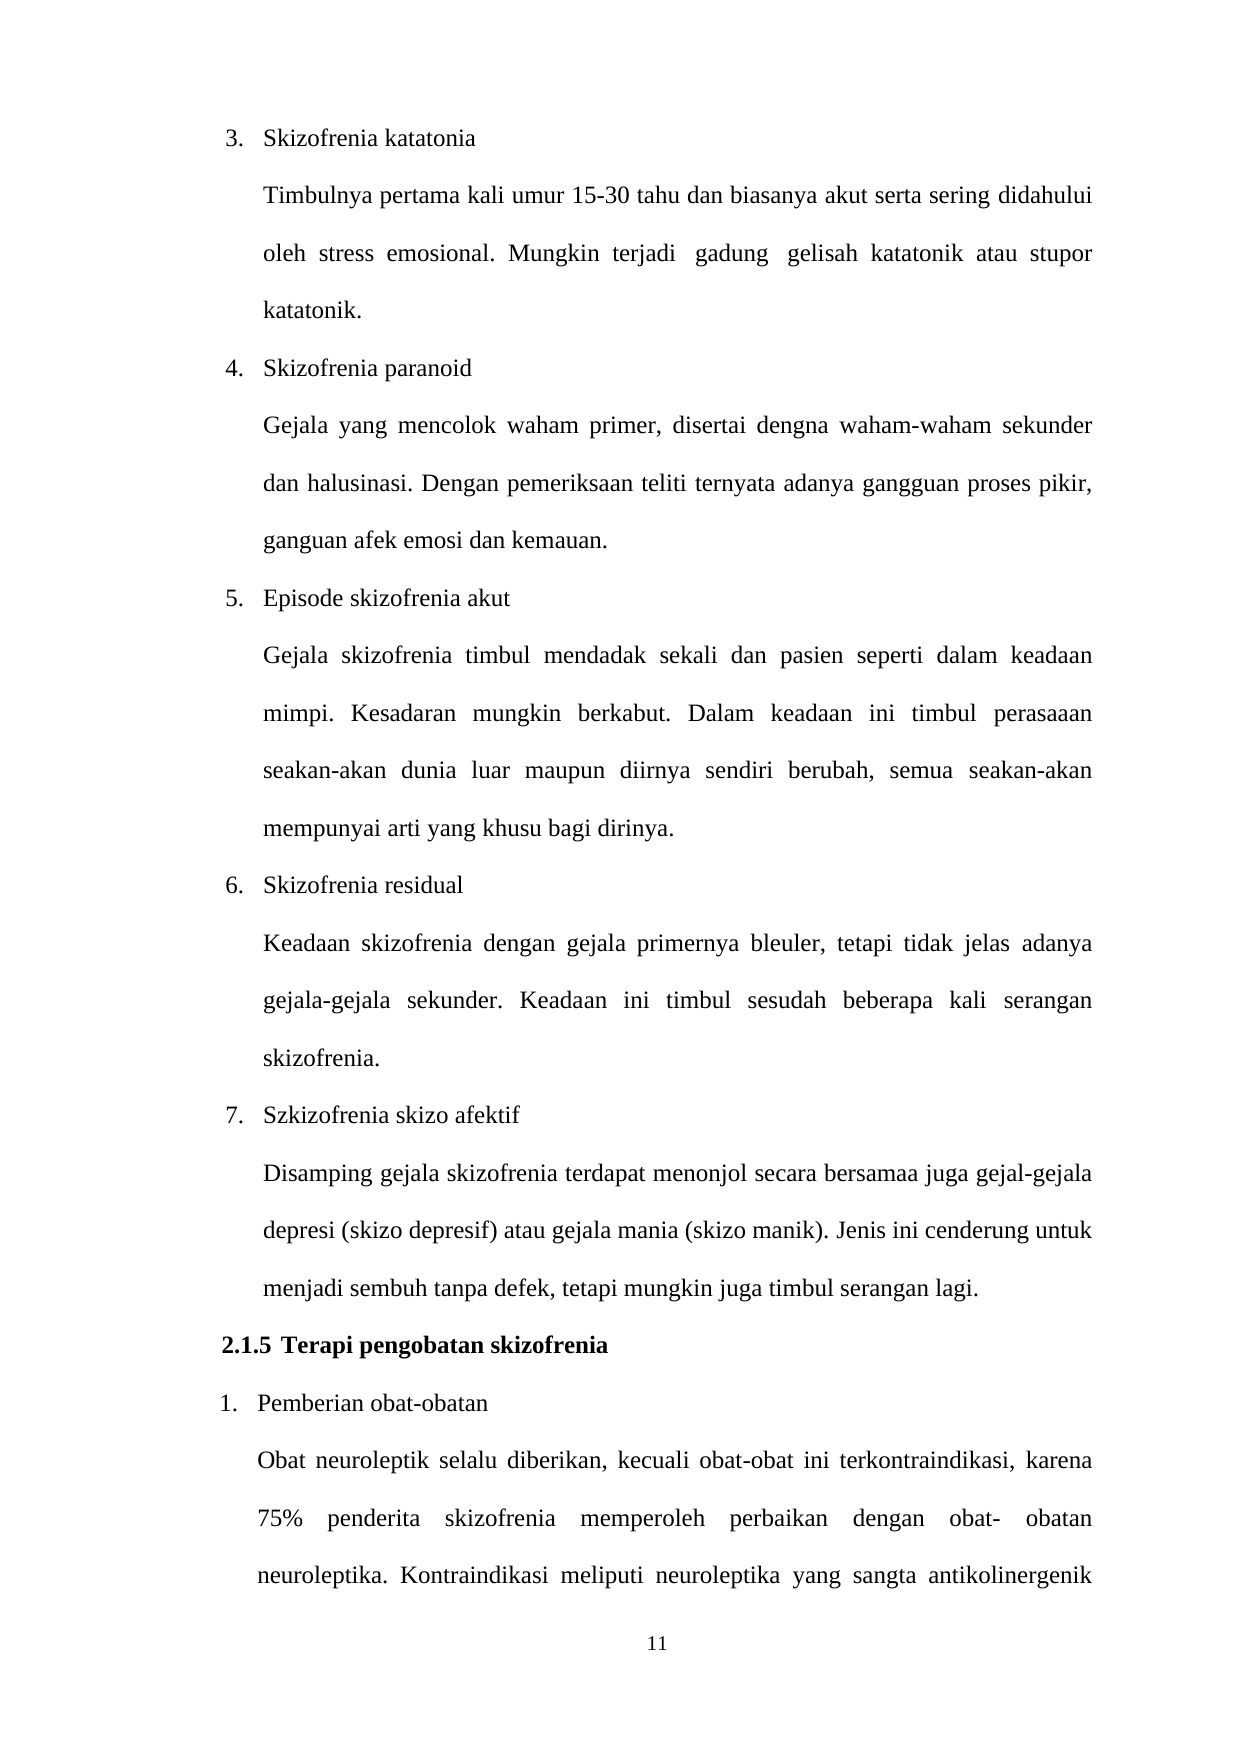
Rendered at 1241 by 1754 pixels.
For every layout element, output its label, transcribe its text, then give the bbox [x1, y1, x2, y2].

text Disamping gejala skizofrenia terdapat menonjol secara bersamaa juga gejal-gejala depresi (skizo depresif) atau gejala mania (skizo manik). Jenis ini cenderung untuk menjadi sembuh tanpa defek, tetapi mungkin juga timbul serangan lagi. [263, 1158, 1092, 1302]
list Skizofrenia katatonia [225, 123, 1092, 152]
subtitle Terapi pengobatan skizofrenia [221, 1331, 1092, 1359]
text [257, 1446, 1092, 1589]
list Skizofrenia residual [225, 871, 1092, 899]
list Skizofrenia paranoid [225, 353, 1092, 382]
text Keadaan skizofrenia dengan gejala primernya bleuler, tetapi tidak jelas adanya gejala-gejala sekunder. Keadaan ini timbul sesudah beberapa kali serangan skizofrenia. [263, 928, 1092, 1072]
text Gejala skizofrenia timbul mendadak sekali dan pasien seperti dalam keadaan mimpi. Kesadaran mungkin berkabut. Dalam keadaan ini timbul perasaaan seakan-akan dunia luar maupun diirnya sendiri berubah, semua seakan-akan mempunyai arti yang khusu bagi dirinya. [263, 641, 1092, 842]
list Pemberian obat-obatan [219, 1388, 1092, 1417]
list Episode skizofrenia akut [225, 583, 1092, 612]
list Szkizofrenia skizo afektif [225, 1101, 1092, 1129]
text Timbulnya pertama kali umur 15-30 tahu dan biasanya akut serta sering didahului oleh stress emosional. Mungkin terjadi gadung gelisah katatonik atau stupor katatonik. [263, 181, 1092, 324]
text Gejala yang mencolok waham primer, disertai dengna waham-waham sekunder dan halusinasi. Dengan pemeriksaan teliti ternyata adanya gangguan proses pikir, ganguan afek emosi dan kemauan. [263, 411, 1092, 554]
